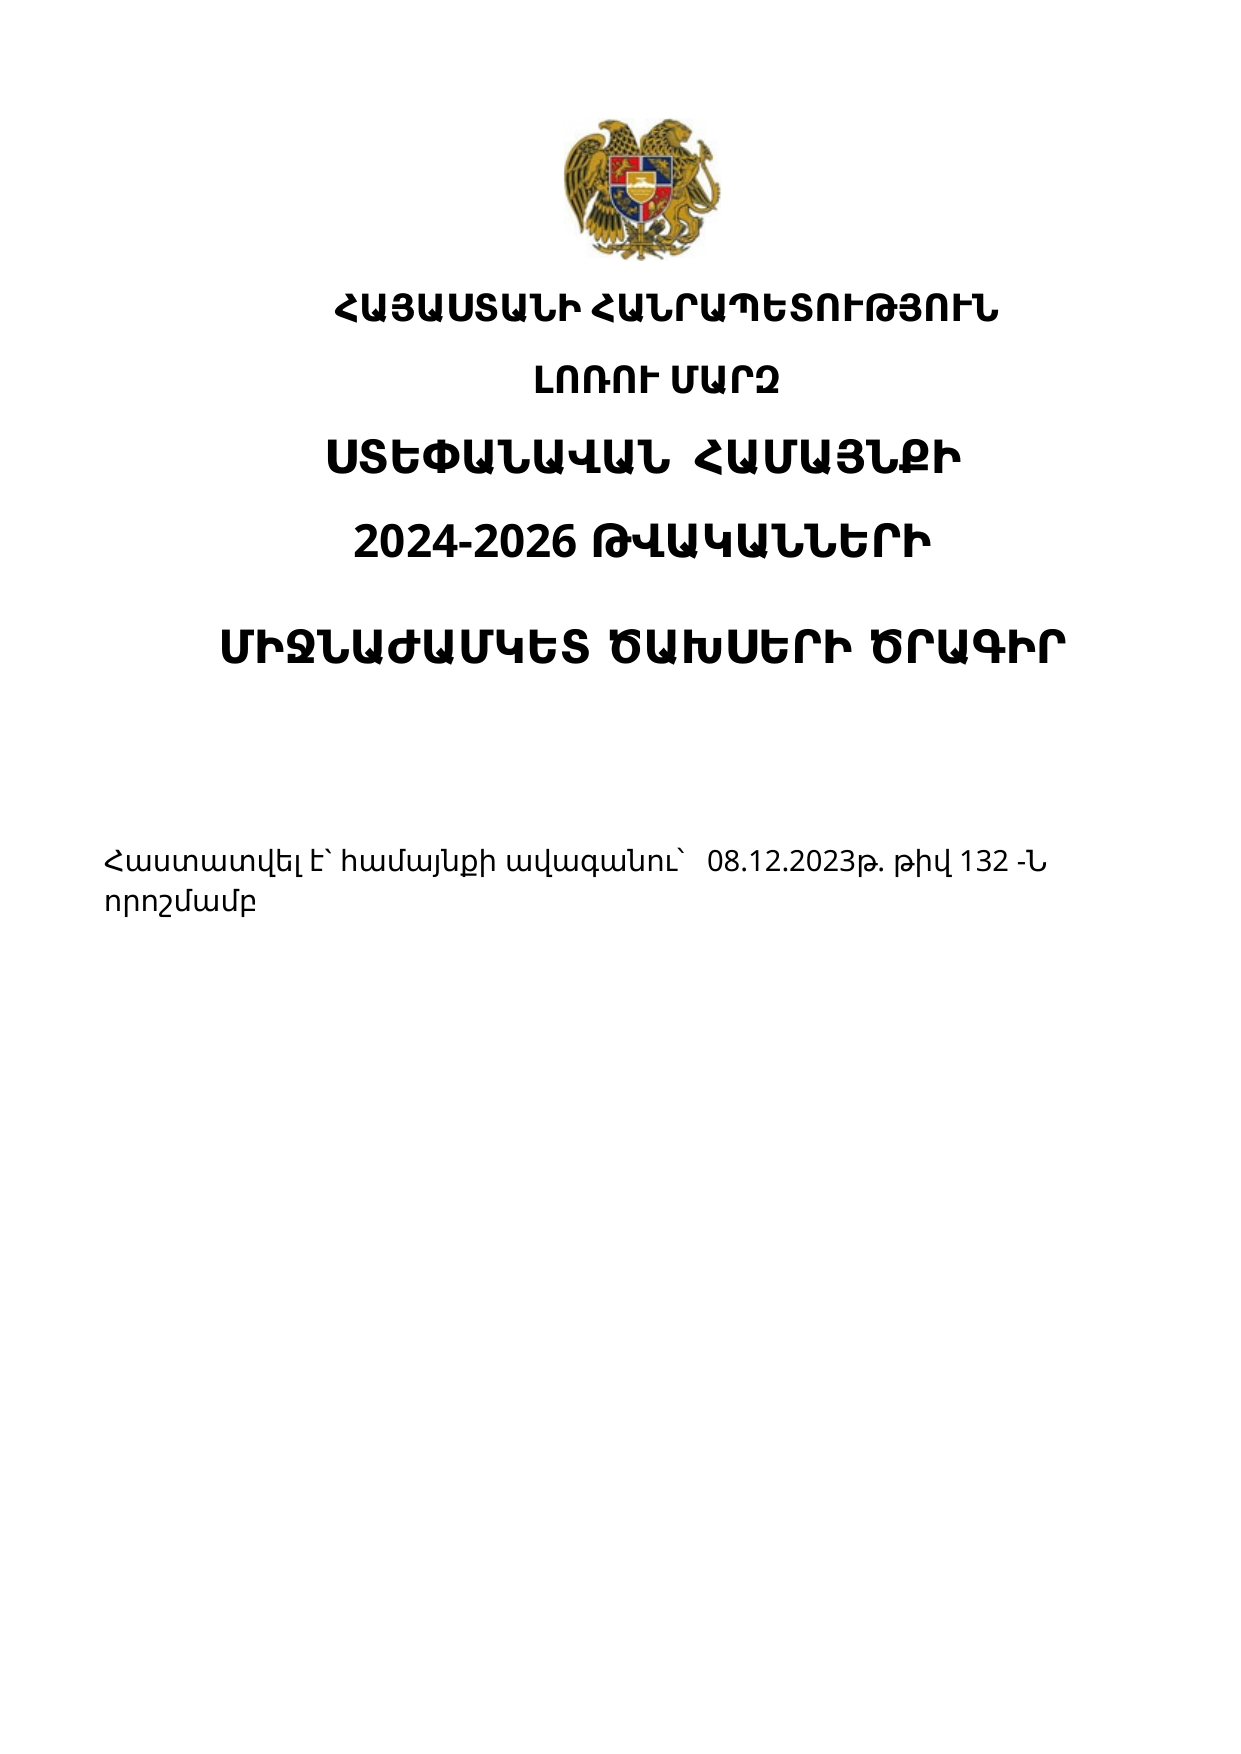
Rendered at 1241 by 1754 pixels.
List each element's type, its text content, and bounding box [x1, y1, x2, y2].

text Հաստատվել է` համայնքի ավագանու՝ 08.12.2023թ. թիվ 132 -Ն որոշմամբ [103, 841, 1181, 920]
subtitle ՄԻՋՆԱԺԱՄԿԵՏ ԾԱԽՍԵՐԻ ԾՐԱԳԻՐ [103, 621, 1181, 674]
text 2024-2026 ԹՎԱԿԱՆՆԵՐԻ [103, 508, 1181, 571]
text ՍՏԵՓԱՆԱՎԱՆ ՀԱՄԱՅՆՔԻ [103, 425, 1181, 487]
text ԼՈՌՈՒ ՄԱՐԶ [103, 353, 1181, 404]
text ՀԱՅԱՍՏԱՆԻ ՀԱՆՐԱՊԵՏՈՒԹՅՈՒՆ [103, 281, 1181, 332]
picture [563, 118, 722, 261]
